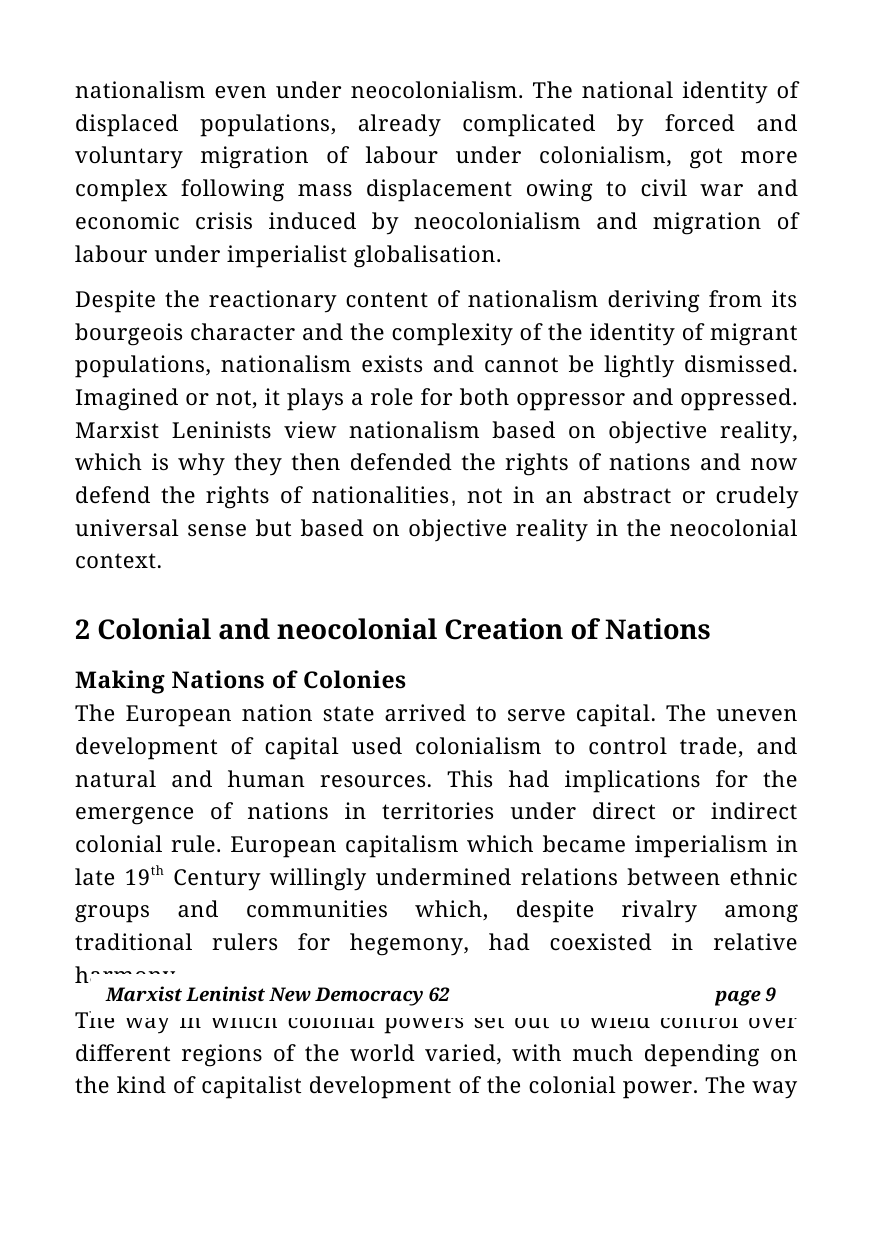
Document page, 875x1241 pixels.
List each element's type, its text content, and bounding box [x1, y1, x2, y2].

text Making Nations of Colonies [75, 664, 799, 695]
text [75, 75, 799, 268]
text The European nation state arrived to serve capital. The uneven development of capital used colonialism to control trade, and natural and human resources. This had implications for the emergence of nations in territories under direct or indirect colonial rule. European capitalism which became imperialism in late 19th Century willingly undermined relations between ethnic groups and communities which, despite rivalry among traditional rulers for hegemony, had coexisted in relative harmony. [75, 698, 799, 990]
text Despite the reactionary content of nationalism deriving from its bourgeois character and the complexity of the identity of migrant populations, nationalism exists and cannot be lightly dismissed. Imagined or not, it plays a role for both oppressor and oppressed. Marxist Leninists view nationalism based on objective reality, which is why they then defended the rights of nations and now defend the rights of nationalities, not in an abstract or crudely universal sense but based on objective reality in the neocolonial context. [75, 284, 799, 575]
text 2 Colonial and neocolonial Creation of Nations [75, 611, 799, 648]
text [75, 1005, 799, 1100]
